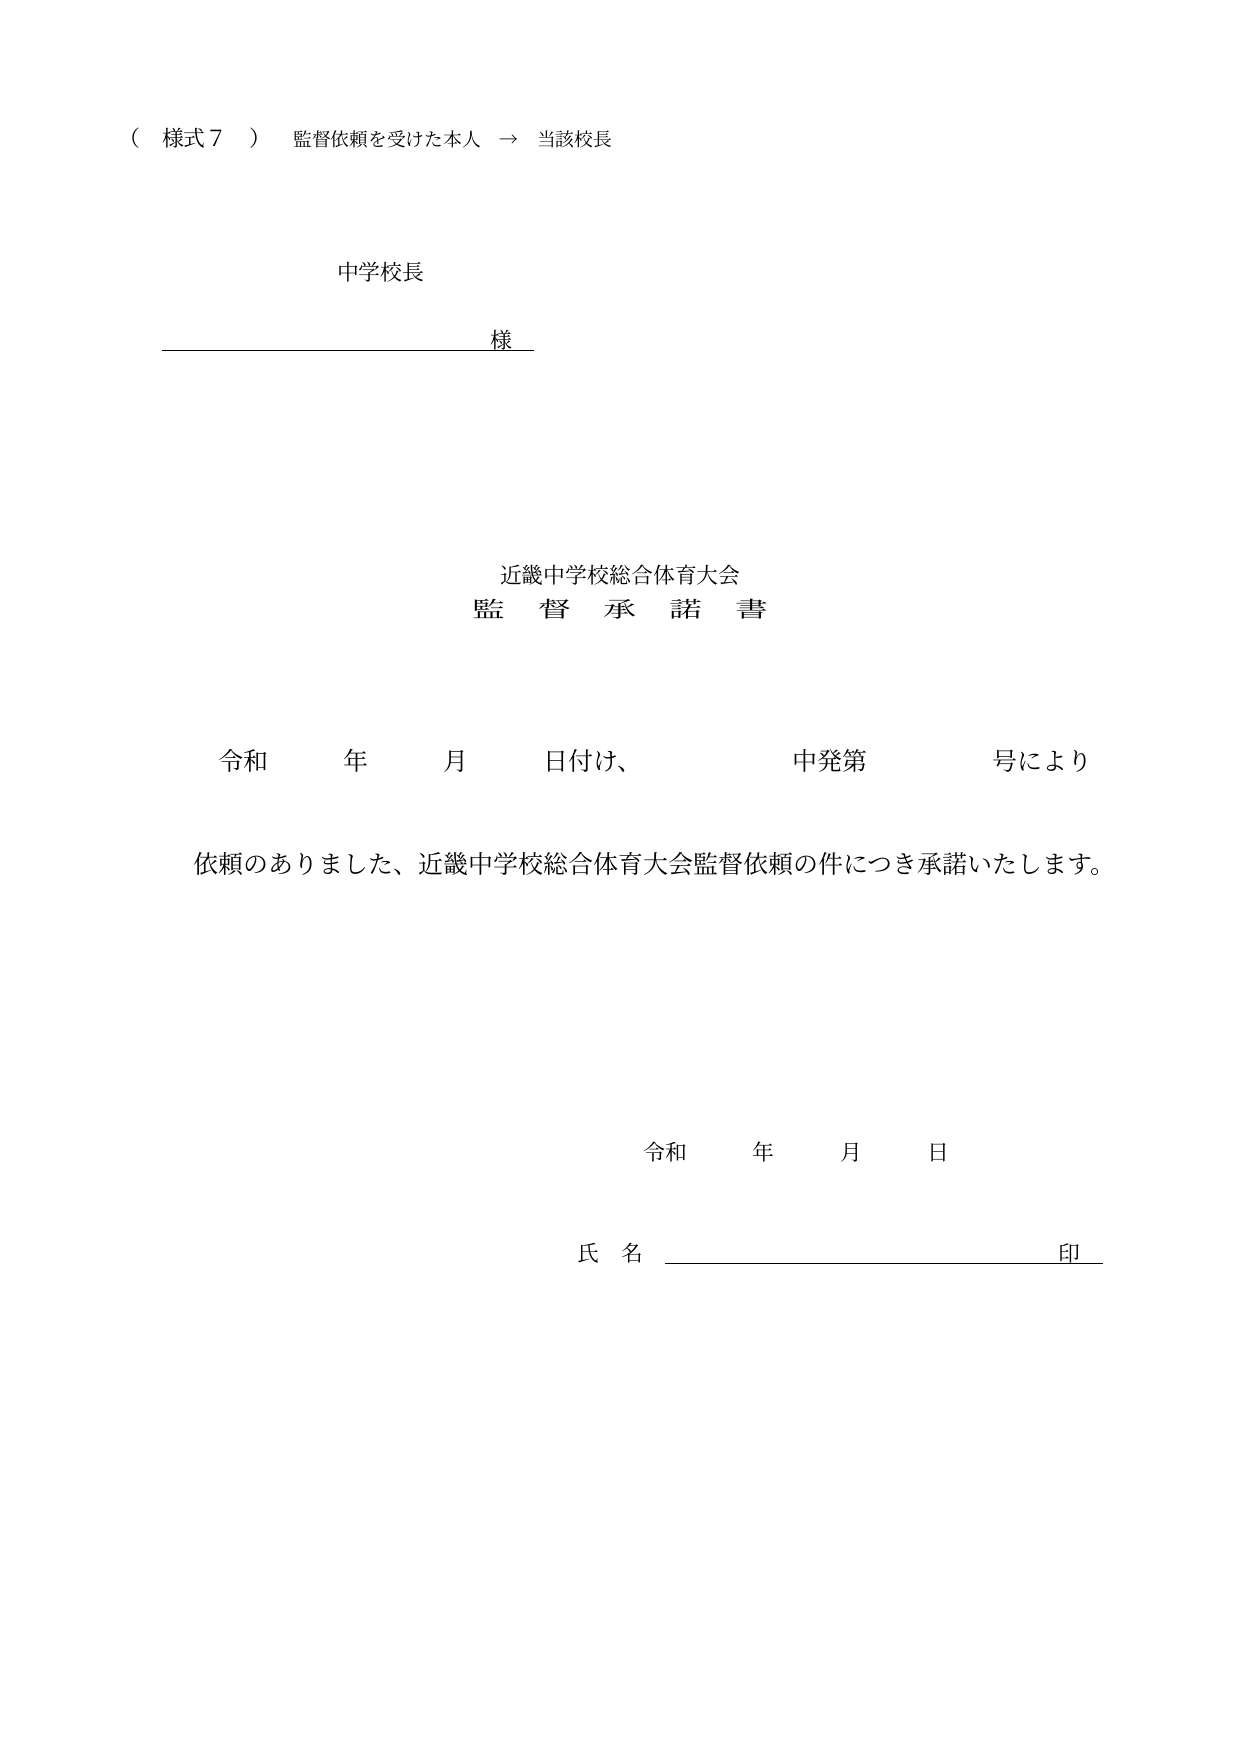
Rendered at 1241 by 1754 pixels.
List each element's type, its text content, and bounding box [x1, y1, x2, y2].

text （ 様式７ ） 監督依頼を受けた本人 → 当該校長 [118, 120, 1122, 153]
subtitle 近畿中学校総合体育大会 [118, 557, 1122, 591]
text 令和 年 月 日 [118, 1134, 1122, 1167]
text 様 [118, 322, 1122, 355]
text 氏 名 印 [118, 1235, 1122, 1268]
text 中学校長 [118, 254, 1122, 288]
text 令和 年 月 日付け、 中発第 号により [218, 726, 1122, 793]
text 監 督 承 諾 書 [118, 591, 1122, 624]
text 依頼のありました、近畿中学校総合体育大会監督依頼の件につき承諾いたします。 [193, 829, 1122, 896]
